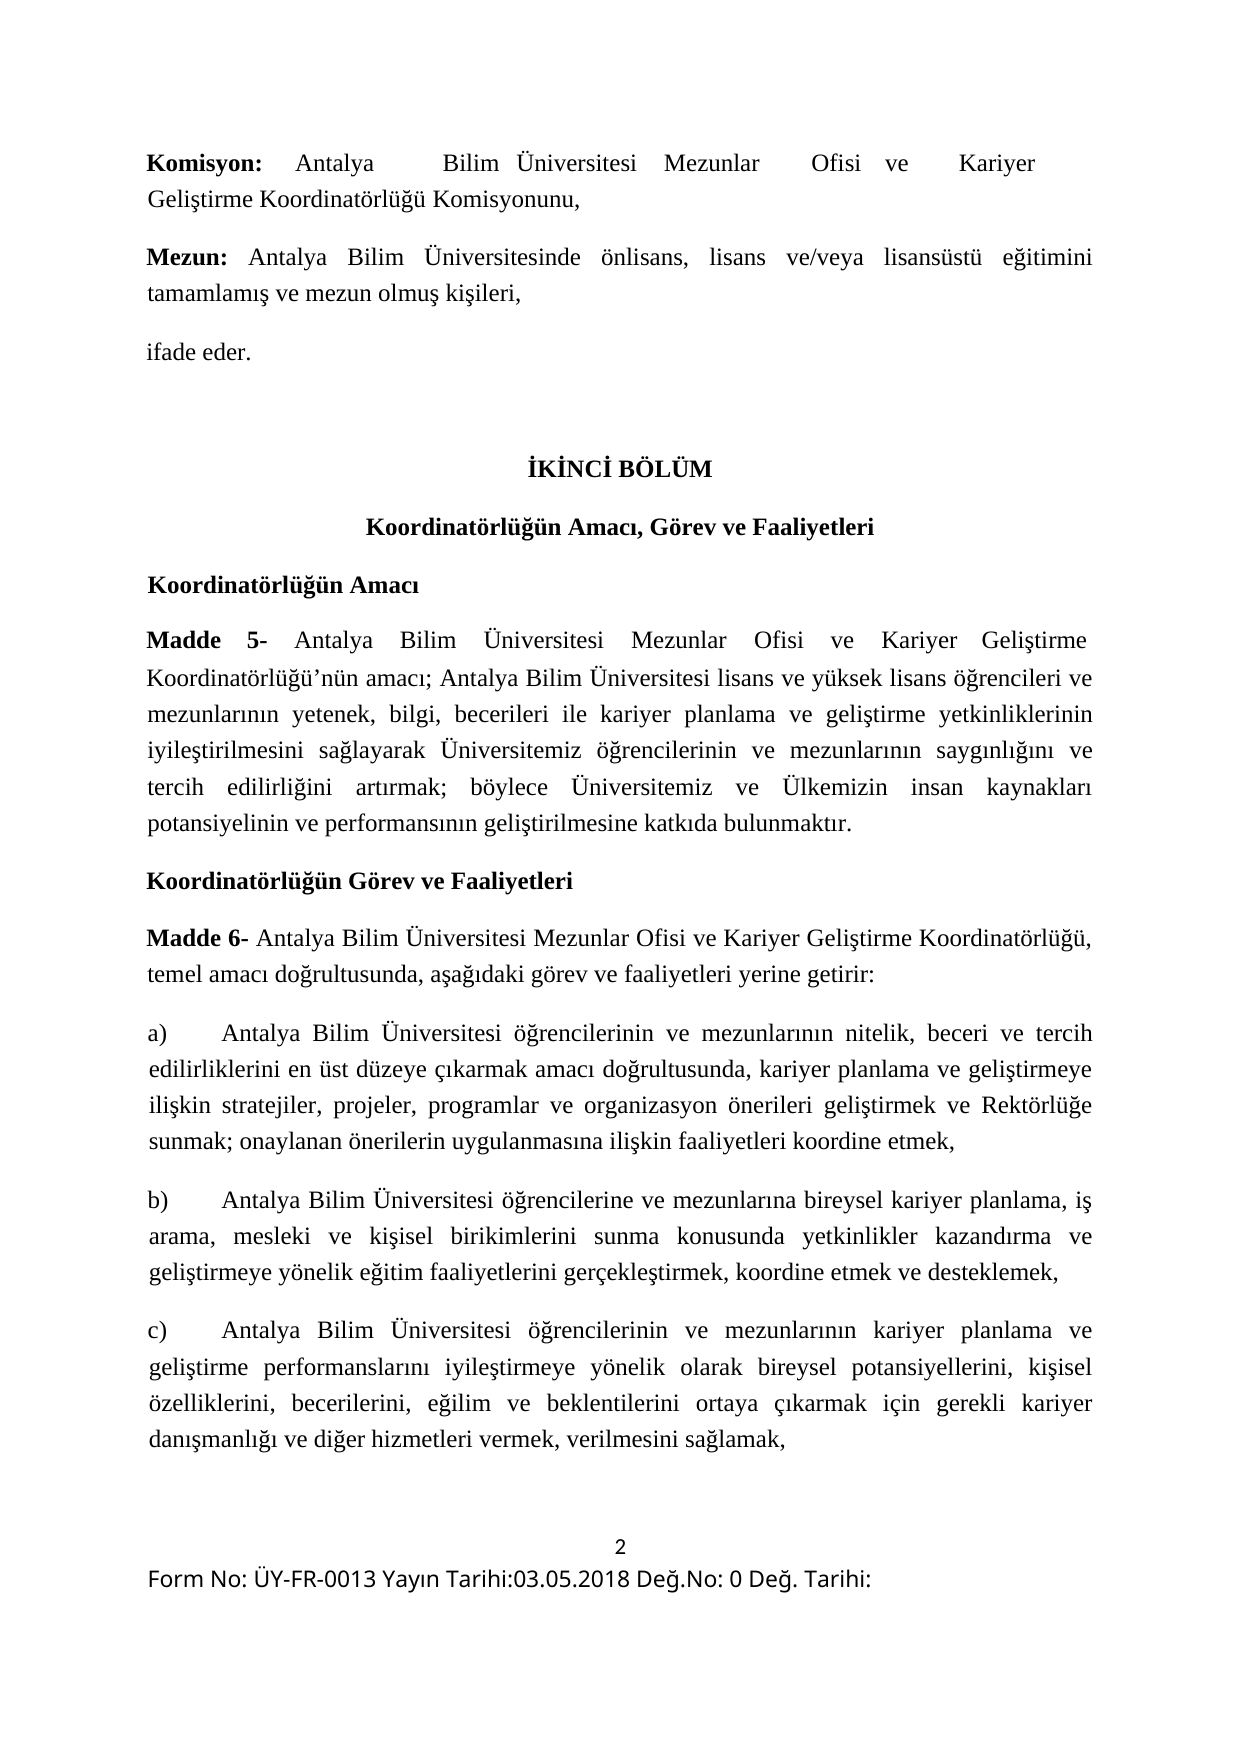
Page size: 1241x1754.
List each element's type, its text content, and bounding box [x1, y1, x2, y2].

text Madde 5- Antalya Bilim Üniversitesi Mezunlar Ofisi ve Kariyer Geliştirme [146, 625, 1093, 654]
subtitle Koordinatörlüğün Görev ve Faaliyetleri [146, 866, 1093, 895]
text Koordinatörlüğü’nün amacı; Antalya Bilim Üniversitesi lisans ve yüksek lisans öğrencileri ve mezunlarının yetenek, bilgi, becerileri ile kariyer planlama ve geliştirme yetkinliklerinin iyileştirilmesini sağlayarak Üniversitemiz öğrencilerinin ve mezunlarının saygınlığını ve tercih edilirliğini artırmak; böylece Üniversitemiz ve Ülkemizin insan kaynakları potansiyelinin ve performansının geliştirilmesine katkıda bulunmaktır. [146, 663, 1093, 836]
text Koordinatörlüğün Amacı, Görev ve Faaliyetleri [147, 512, 1092, 541]
text Madde 6- Antalya Bilim Üniversitesi Mezunlar Ofisi ve Kariyer Geliştirme Koordinatörlüğü, temel amacı doğrultusunda, aşağıdaki görev ve faaliyetleri yerine getirir: [146, 923, 1093, 988]
list Antalya Bilim Üniversitesi öğrencilerinin ve mezunlarının kariyer planlama ve geliştirme performanslarını iyileştirmeye yönelik olarak bireysel potansiyellerini, kişisel özelliklerini, becerilerini, eğilim ve beklentilerini ortaya çıkarmak için gerekli kariyer danışmanlığı ve diğer hizmetleri vermek, verilmesini sağlamak, [147, 1315, 1093, 1453]
list Antalya Bilim Üniversitesi öğrencilerine ve mezunlarına bireysel kariyer planlama, iş arama, mesleki ve kişisel birikimlerini sunma konusunda yetkinlikler kazandırma ve geliştirmeye yönelik eğitim faaliyetlerini gerçekleştirmek, koordine etmek ve desteklemek, [147, 1185, 1093, 1286]
text Koordinatörlüğün Amacı [147, 570, 1092, 598]
list Antalya Bilim Üniversitesi öğrencilerinin ve mezunlarının nitelik, beceri ve tercih edilirliklerini en üst düzeye çıkarmak amacı doğrultusunda, kariyer planlama ve geliştirmeye ilişkin stratejiler, projeler, programlar ve organizasyon önerileri geliştirmek ve Rektörlüğe sunmak; onaylanan önerilerin uygulanmasına ilişkin faaliyetleri koordine etmek, [147, 1018, 1093, 1155]
text İKİNCİ BÖLÜM [147, 454, 1093, 483]
text Mezun: Antalya Bilim Üniversitesinde önlisans, lisans ve/veya lisansüstü eğitimini tamamlamış ve mezun olmuş kişileri, [146, 242, 1093, 307]
text ifade eder. [146, 337, 1093, 366]
text Komisyon: Antalya Bilim Üniversitesi Mezunlar Ofisi ve Kariyer Geliştirme Koordinatörlüğü Komisyonunu, [146, 148, 1093, 213]
